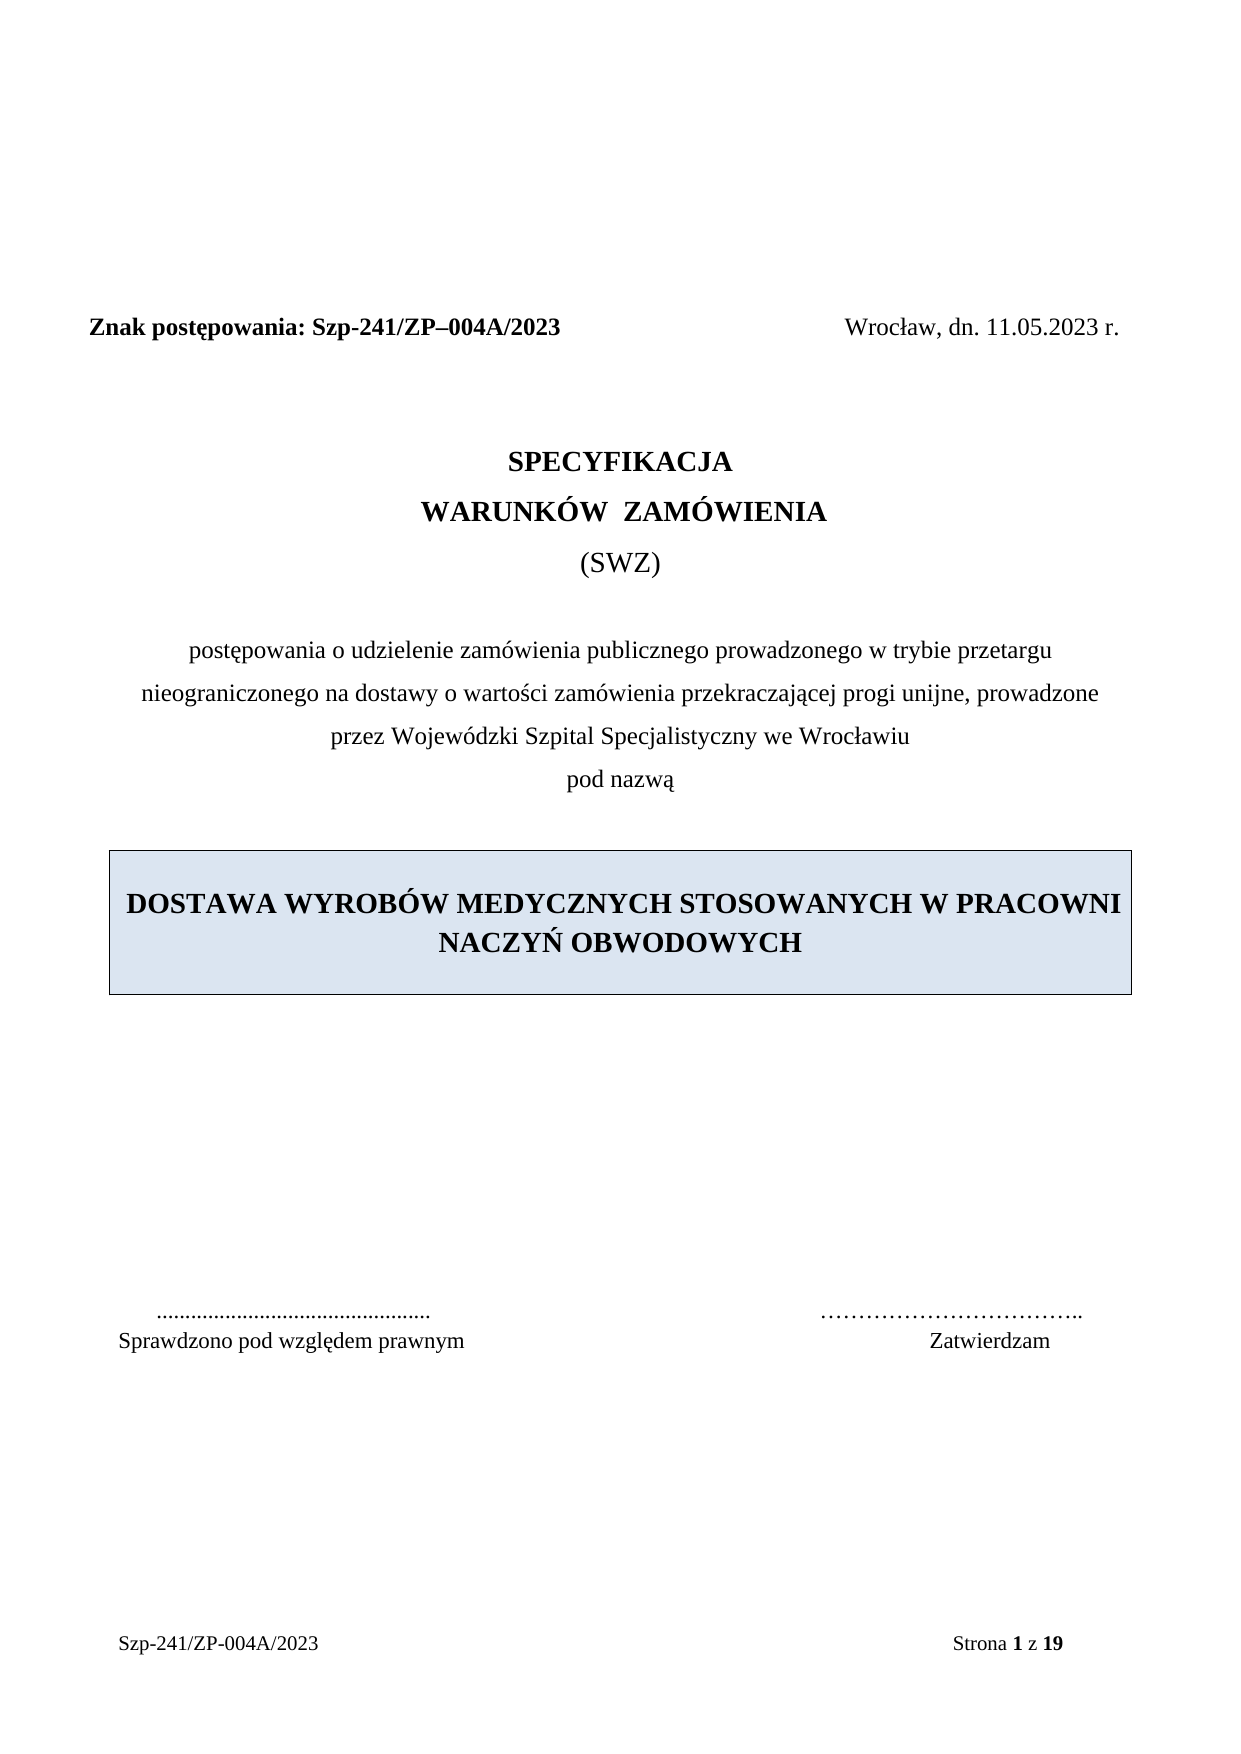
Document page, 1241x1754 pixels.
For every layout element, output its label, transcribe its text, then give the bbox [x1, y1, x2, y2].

text postępowania o udzielenie zamówienia publicznego prowadzonego w trybie przetargu nieograniczonego na dostawy o wartości zamówienia przekraczającej progi unijne, prowadzone przez Wojewódzki Szpital Specjalistyczny we Wrocławiu [118, 635, 1122, 750]
text ................................................ …………………………….. [118, 1297, 1122, 1324]
text DOSTAWA WYROBÓW MEDYCZNYCH STOSOWANYCH W PRACOWNI NACZYŃ OBWODOWYCH [110, 883, 1131, 958]
text SPECYFIKACJA [118, 444, 1122, 478]
text (SWZ) [118, 545, 1122, 578]
text Znak postępowania: Szp-241/ZP–004A/2023 Wrocław, dn. 11.05.2023 r. [88, 312, 1122, 341]
text WARUNKÓW ZAMÓWIENIA [118, 494, 1122, 528]
text pod nazwą [118, 764, 1122, 793]
text Sprawdzono pod względem prawnym Zatwierdzam [118, 1327, 1122, 1353]
